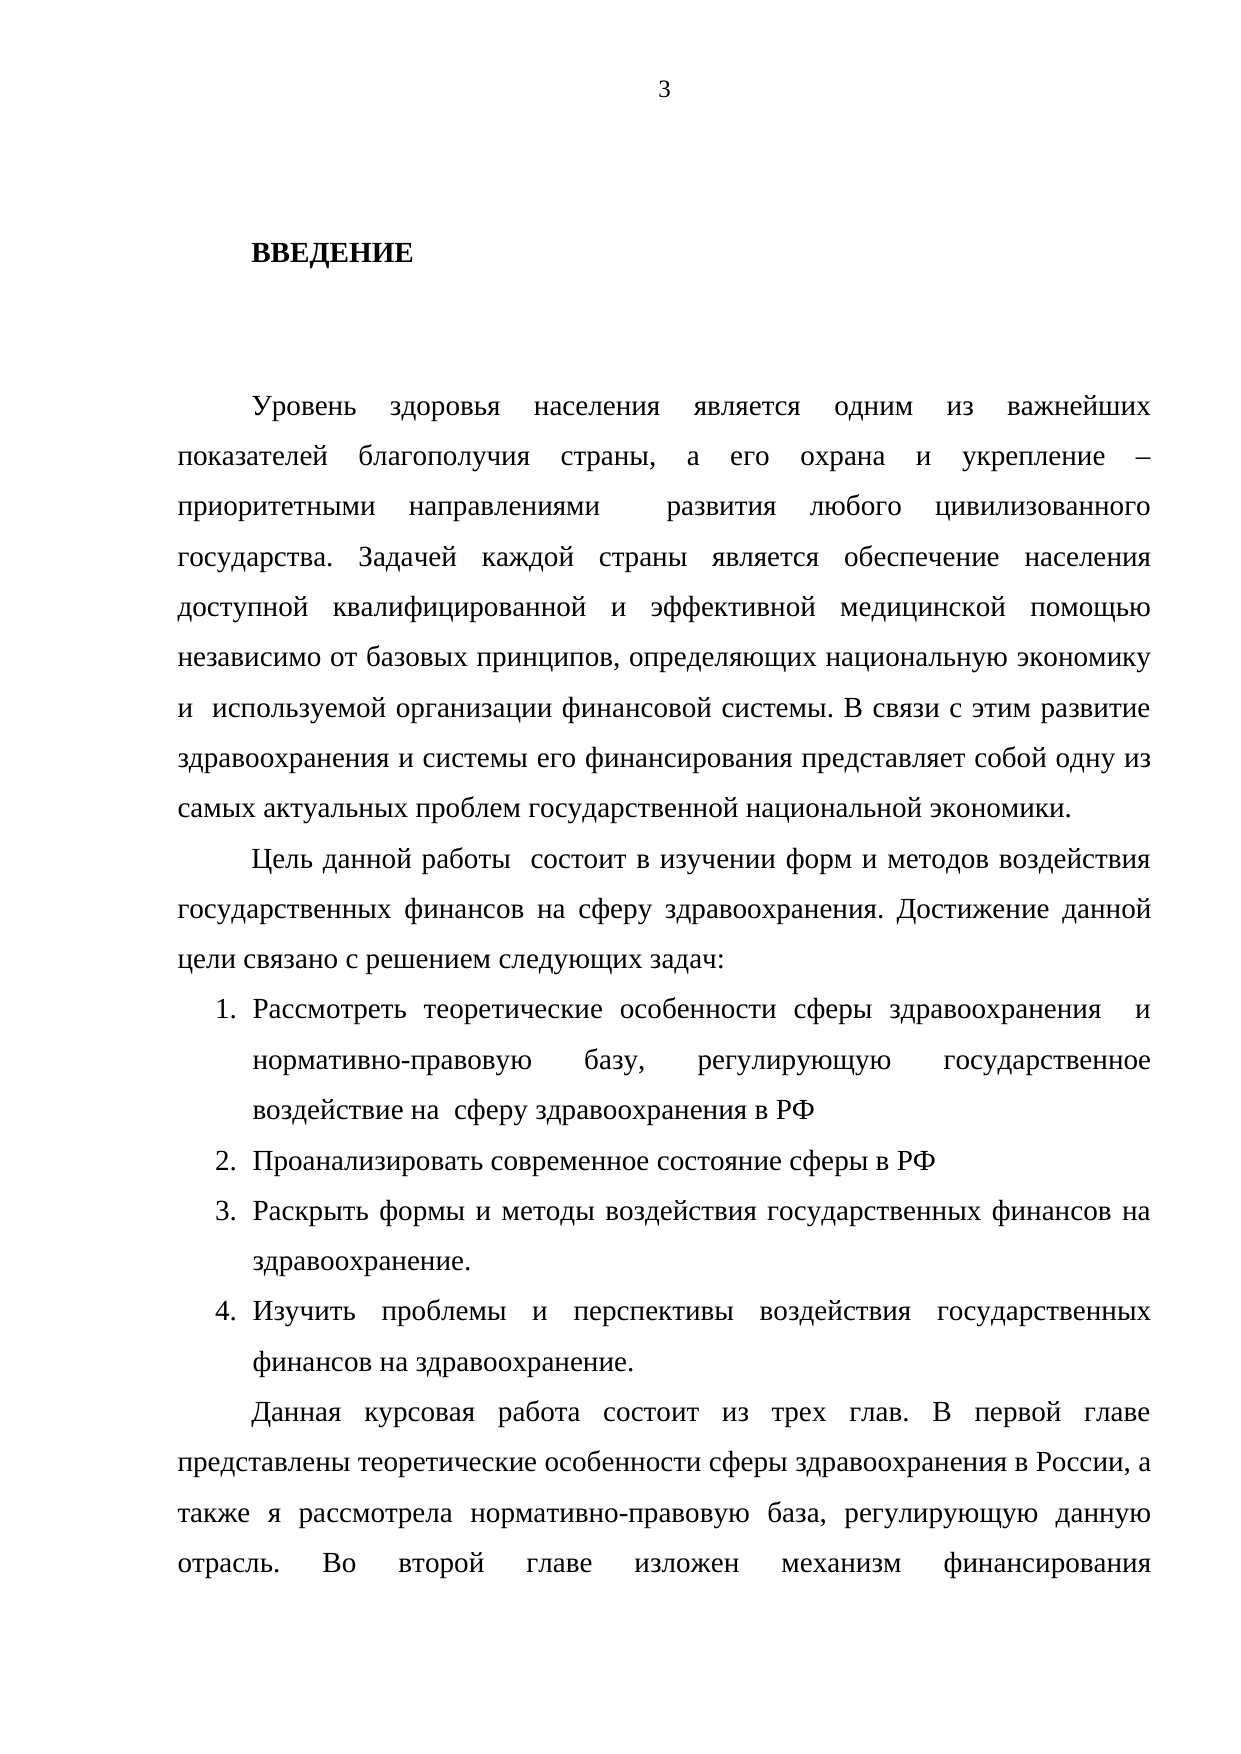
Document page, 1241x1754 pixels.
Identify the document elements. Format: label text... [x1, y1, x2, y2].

text Цель данной работы состоит в изучении форм и методов воздействия государственных финансов на сферу здравоохранения. Достижение данной цели связано с решением следующих задач: [177, 841, 1152, 975]
subtitle ВВЕДЕНИЕ [177, 235, 1152, 268]
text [177, 1394, 1152, 1579]
list Рассмотреть теоретические особенности сферы здравоохранения и нормативно-правовую базу, регулирующую государственное воздействие на сферу здравоохранения в РФ [215, 992, 1152, 1126]
list Изучить проблемы и перспективы воздействия государственных финансов на здравоохранение. [215, 1293, 1152, 1377]
text Уровень здоровья населения является одним из важнейших показателей благополучия страны, а его охрана и укрепление – приоритетными направлениями развития любого цивилизованного государства. Задачей каждой страны является обеспечение населения доступной квалифицированной и эффективной медицинской помощью независимо от базовых принципов, определяющих национальную экономику и используемой организации финансовой системы. В связи с этим развитие здравоохранения и системы его финансирования представляет собой одну из самых актуальных проблем государственной национальной экономики. [177, 388, 1152, 824]
list Проанализировать современное состояние сферы в РФ [215, 1143, 1152, 1176]
list Раскрыть формы и методы воздействия государственных финансов на здравоохранение. [215, 1193, 1152, 1277]
